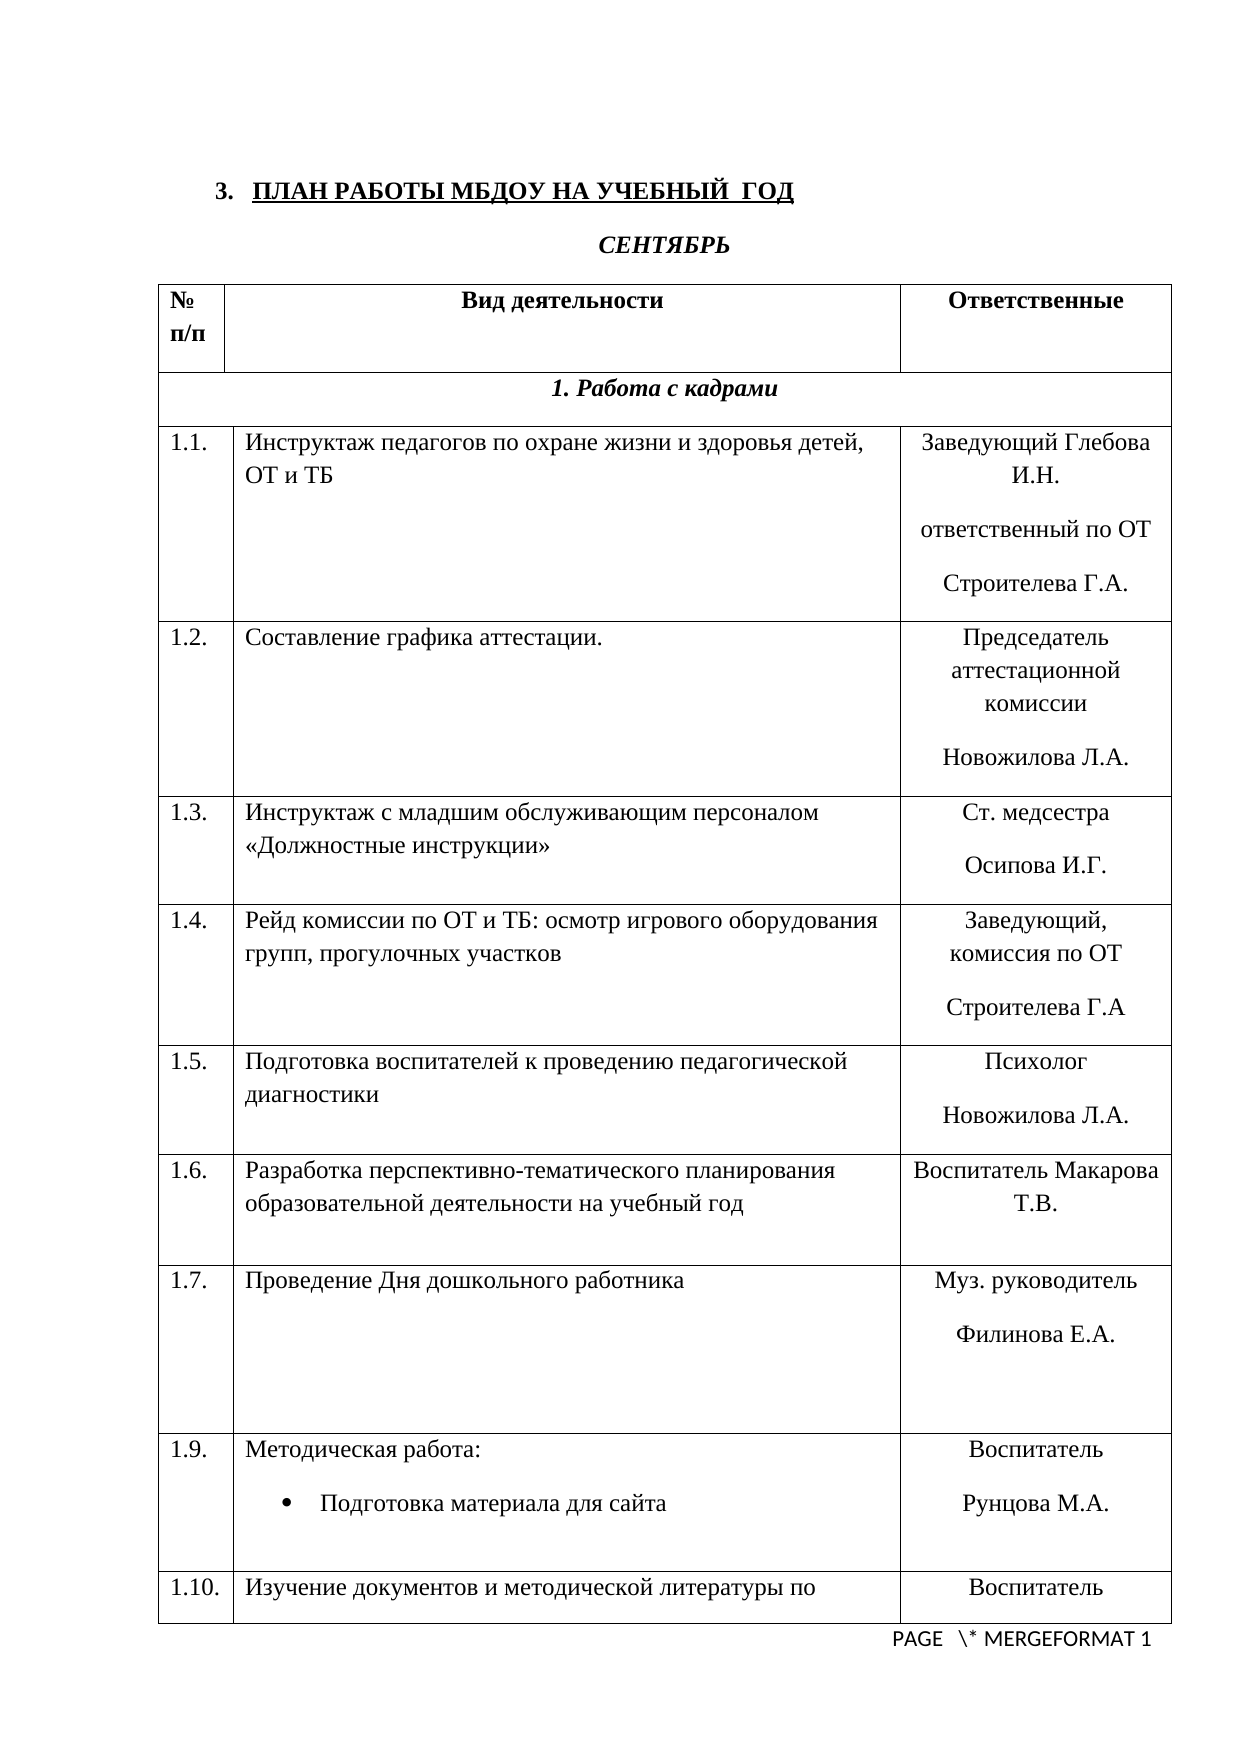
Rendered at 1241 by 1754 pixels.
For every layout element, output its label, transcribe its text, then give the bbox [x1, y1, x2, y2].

table_header № п/п [159, 285, 224, 372]
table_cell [901, 1572, 1171, 1623]
table_cell Ст. медсестра Осипова И.Г. [901, 797, 1171, 904]
table_cell Составление графика аттестации. [234, 622, 900, 796]
table_cell 1. Работа с кадрами [159, 373, 1171, 426]
table_cell Заведующий Глебова И.Н. ответственный по ОТ Строителева Г.А. [901, 427, 1171, 621]
table_cell 1.6. [159, 1155, 233, 1264]
table_cell Воспитатель Макарова Т.В. [901, 1155, 1171, 1264]
table_cell Подготовка воспитателей к проведению педагогической диагностики [234, 1046, 900, 1154]
table_cell Проведение Дня дошкольного работника [234, 1266, 900, 1433]
text СЕНТЯБРЬ [177, 230, 1152, 259]
table_cell Рейд комиссии по ОТ и ТБ: осмотр игрового оборудования групп, прогулочных участков [234, 905, 900, 1045]
table_cell Инструктаж с младшим обслуживающим персоналом «Должностные инструкции» [234, 797, 900, 904]
table_header Ответственные [901, 285, 1171, 372]
table_cell Заведующий, комиссия по ОТ Строителева Г.А [901, 905, 1171, 1045]
table_cell Муз. руководитель Филинова Е.А. [901, 1266, 1171, 1433]
table_cell 1.3. [159, 797, 233, 904]
table_cell Методическая работа: Подготовка материала для сайта [234, 1434, 900, 1571]
table_cell Психолог Новожилова Л.А. [901, 1046, 1171, 1154]
table_cell Разработка перспективно-тематического планирования образовательной деятельности на учебный год [234, 1155, 900, 1264]
table_cell 1.10. [159, 1572, 233, 1623]
table_cell Воспитатель Рунцова М.А. [901, 1434, 1171, 1571]
table_header Вид деятельности [225, 285, 900, 372]
table_cell 1.1. [159, 427, 233, 621]
table_cell 1.2. [159, 622, 233, 796]
table_cell 1.5. [159, 1046, 233, 1154]
list ПЛАН РАБОТЫ МБДОУ НА УЧЕБНЫЙ ГОД [215, 176, 1152, 205]
table_cell Инструктаж педагогов по охране жизни и здоровья детей, ОТ и ТБ [234, 427, 900, 621]
table_cell 1.4. [159, 905, 233, 1045]
table_cell Председатель аттестационной комиссии Новожилова Л.А. [901, 622, 1171, 796]
table_cell 1.7. [159, 1266, 233, 1433]
table_cell 1.9. [159, 1434, 233, 1571]
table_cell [234, 1572, 900, 1623]
